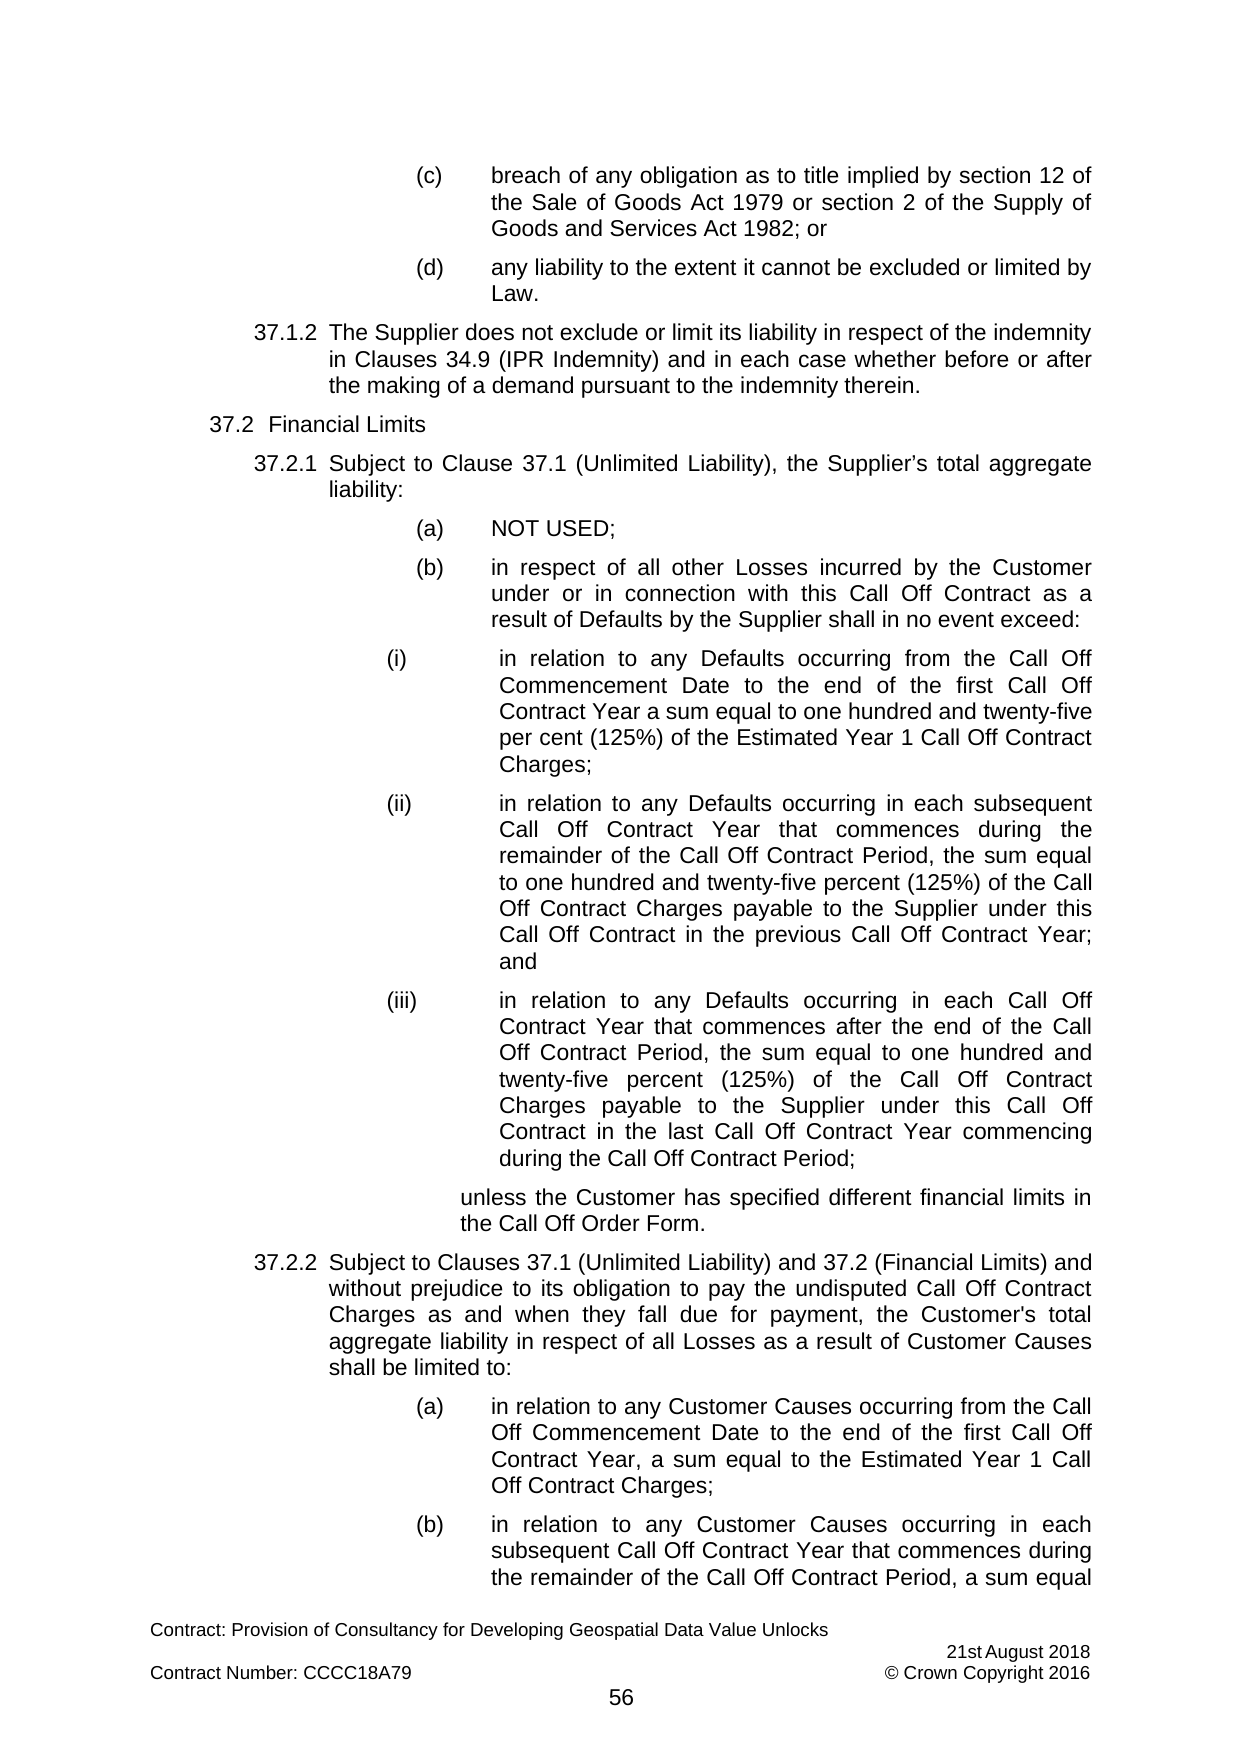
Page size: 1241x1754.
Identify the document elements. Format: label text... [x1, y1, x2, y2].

text in relation to any Customer Causes occurring from the Call Off Commencement Date to the end of the first Call Off Contract Year, a sum equal to the Estimated Year 1 Call Off Contract Charges; [416, 1393, 1093, 1498]
text unless the Customer has specified different financial limits in the Call Off Order Form. [460, 1183, 1093, 1236]
text Financial Limits [209, 411, 1093, 437]
text NOT USED; [416, 515, 1093, 541]
text any liability to the extent it cannot be excluded or limited by Law. [416, 254, 1093, 307]
text The Supplier does not exclude or limit its liability in respect of the indemnity in Clauses 34.9 (IPR Indemnity) and in each case whether before or after the making of a demand pursuant to the indemnity therein. [253, 319, 1093, 398]
text Subject to Clause 37.1 (Unlimited Liability), the Supplier’s total aggregate liability: [253, 450, 1093, 502]
text in relation to any Defaults occurring from the Call Off Commencement Date to the end of the first Call Off Contract Year a sum equal to one hundred and twenty-five per cent (125%) of the Estimated Year 1 Call Off Contract Charges; [386, 645, 1093, 777]
text Subject to Clauses 37.1 (Unlimited Liability) and 37.2 (Financial Limits) and without prejudice to its obligation to pay the undisputed Call Off Contract Charges as and when they fall due for payment, the Customer's total aggregate liability in respect of all Losses as a result of Customer Causes shall be limited to: [253, 1249, 1093, 1381]
text in relation to any Defaults occurring in each subsequent Call Off Contract Year that commences during the remainder of the Call Off Contract Period, the sum equal to one hundred and twenty-five percent (125%) of the Call Off Contract Charges payable to the Supplier under this Call Off Contract in the previous Call Off Contract Year; and [386, 789, 1093, 974]
text in relation to any Defaults occurring in each Call Off Contract Year that commences after the end of the Call Off Contract Period, the sum equal to one hundred and twenty-five percent (125%) of the Call Off Contract Charges payable to the Supplier under this Call Off Contract in the last Call Off Contract Year commencing during the Call Off Contract Period; [386, 987, 1093, 1171]
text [416, 1511, 1093, 1590]
text in respect of all other Losses incurred by the Customer under or in connection with this Call Off Contract as a result of Defaults by the Supplier shall in no event exceed: [416, 554, 1093, 633]
text breach of any obligation as to title implied by section 12 of the Sale of Goods Act 1979 or section 2 of the Supply of Goods and Services Act 1982; or [416, 162, 1093, 242]
